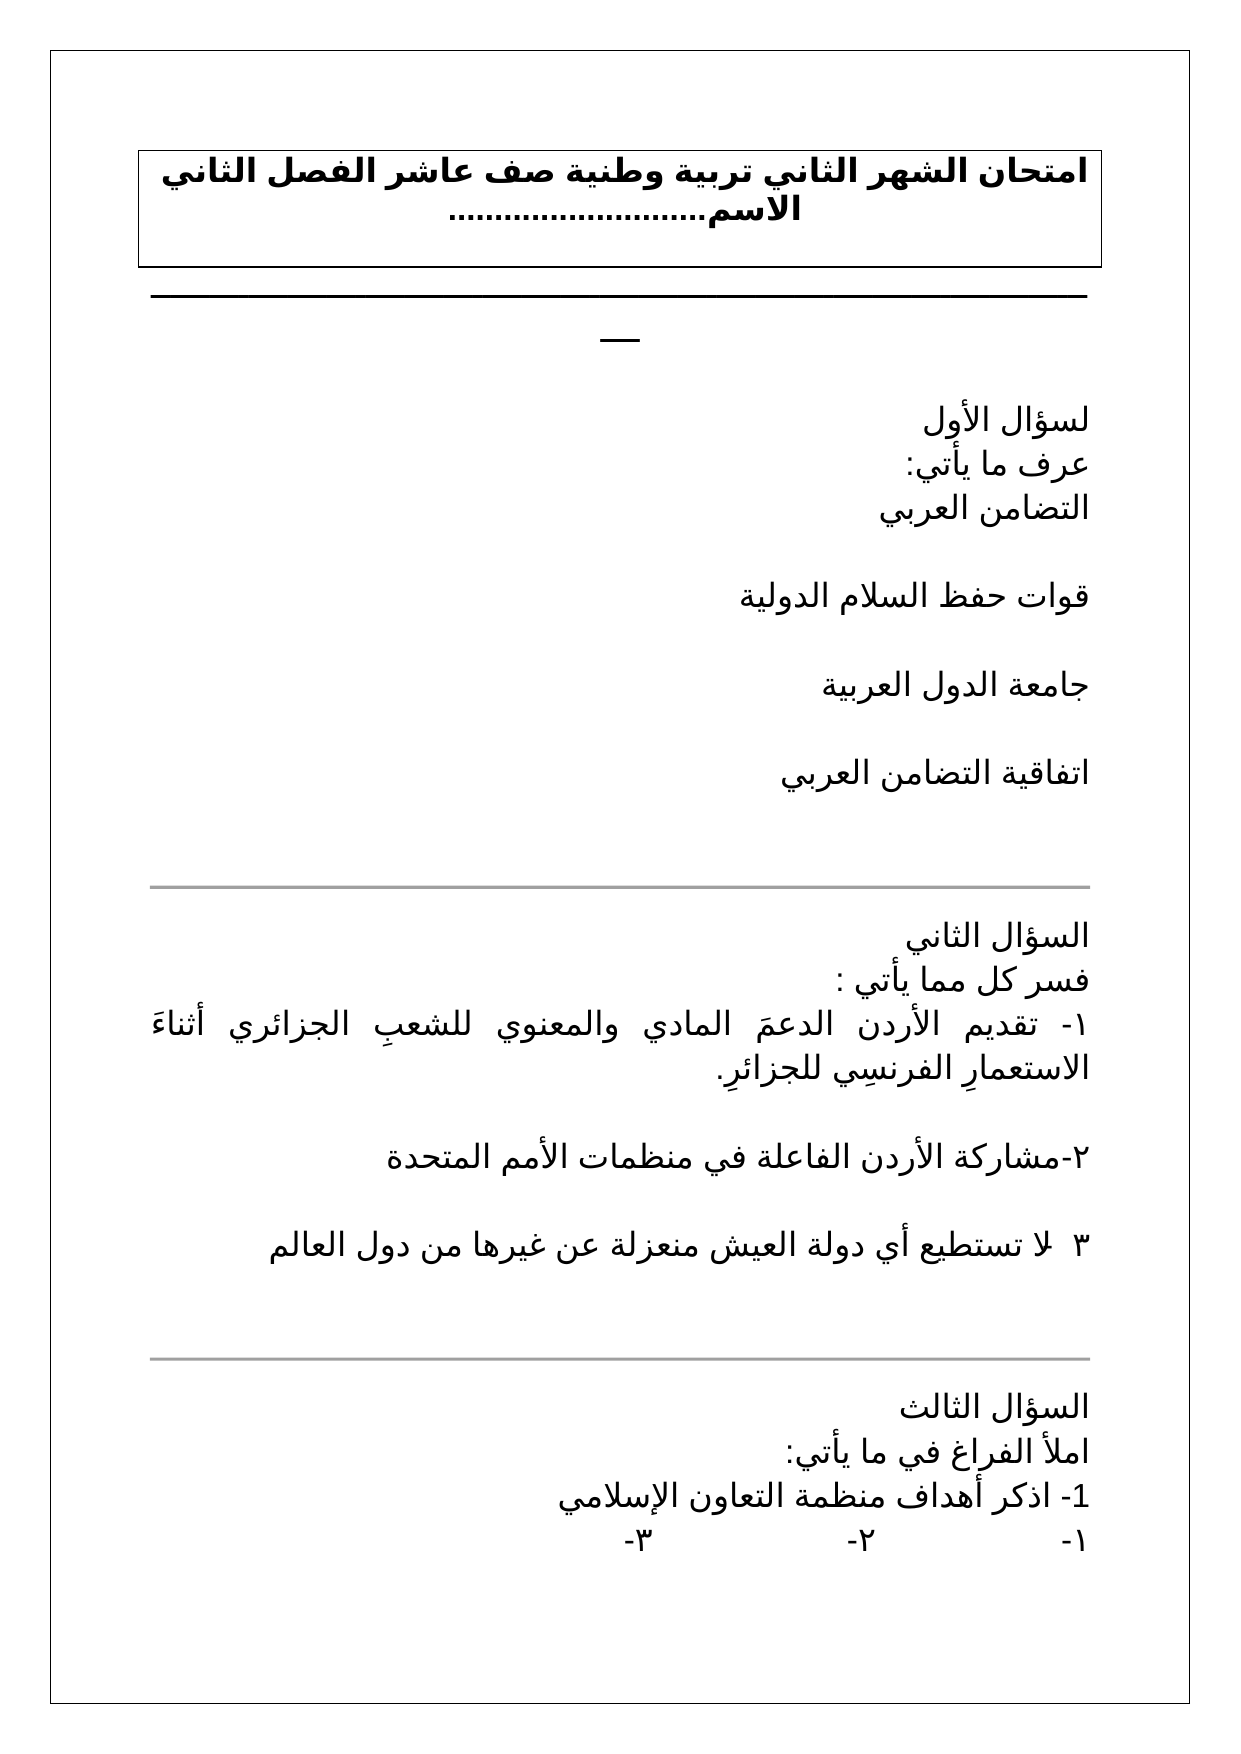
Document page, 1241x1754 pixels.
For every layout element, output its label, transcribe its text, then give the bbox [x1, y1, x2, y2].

text جامعة الدول العربية [150, 665, 1090, 703]
text لسؤال الأول [150, 400, 1090, 438]
text فسر كل مما يأتي : [150, 960, 1090, 998]
text املأ الفراغ في ما يأتي: [150, 1432, 1090, 1470]
text ٣- لا تستطيع أي دولة العيش منعزلة عن غيرها من دول العالم [150, 1225, 1090, 1263]
text السؤال الثاني [150, 916, 1090, 954]
text التضامن العربي [150, 488, 1090, 527]
text 1- اذكر أهداف منظمة التعاون الإسلامي [150, 1476, 1090, 1514]
text ١- ٢- ٣- [150, 1520, 1090, 1558]
table_header امتحان الشهر الثاني تربية وطنية صف عاشر الفصل الثاني الاسم............................ [139, 151, 1101, 266]
text ١- تقديم الأردن الدعمَ المادي والمعنوي للشعبِ الجزائري أثناءَ الاستعمارِ الفرنسِي للجزائرِ. [150, 1004, 1090, 1087]
text عرف ما يأتي: [150, 444, 1090, 482]
text ــــــــــــــــــــــــــــــــــــــــــــــــــــــــــــــــــــــــــــــــــــــــــــــــــــ [150, 268, 1090, 350]
text السؤال الثالث [150, 1388, 1090, 1426]
text قوات حفظ السلام الدولية [150, 577, 1090, 615]
text اتفاقية التضامن العربي [150, 753, 1090, 792]
text ٢-مشاركة الأردن الفاعلة في منظمات الأمم المتحدة [150, 1137, 1090, 1175]
